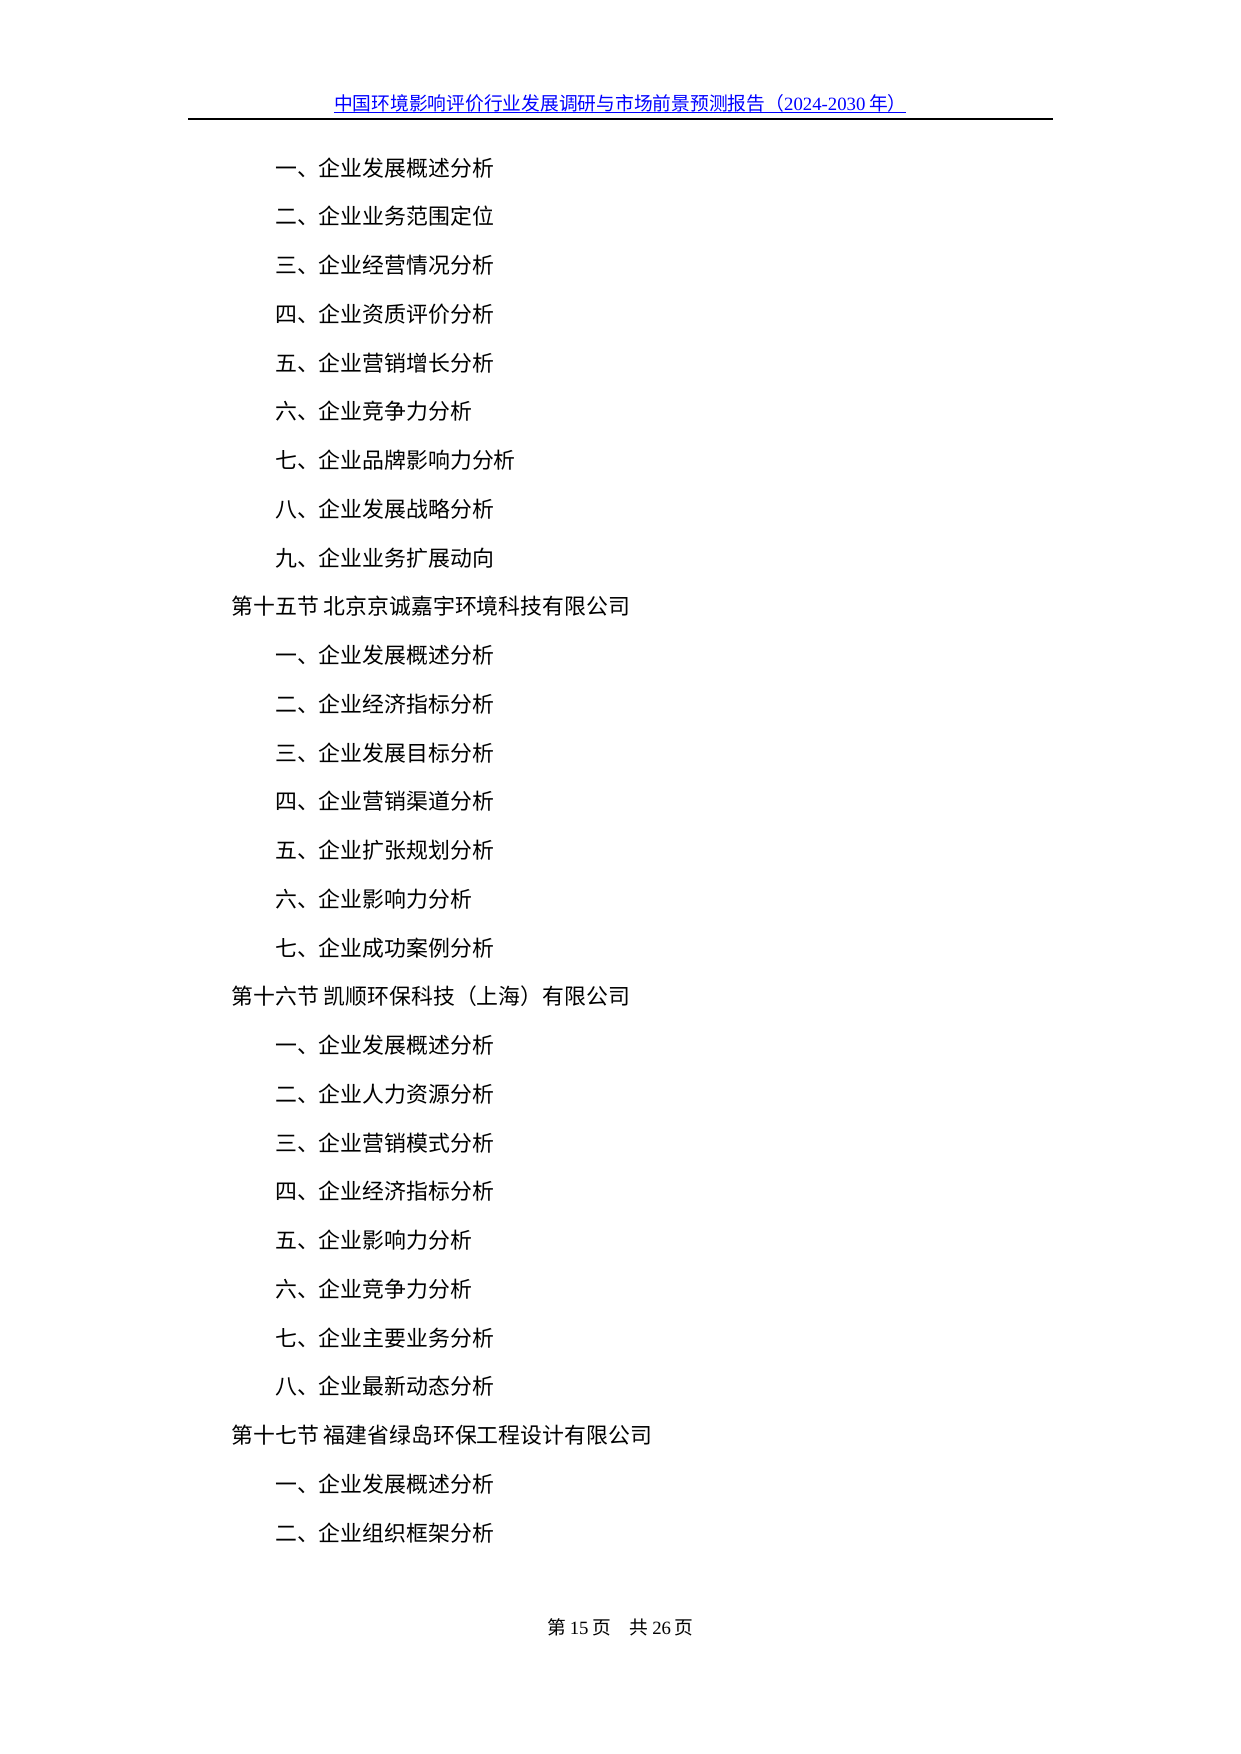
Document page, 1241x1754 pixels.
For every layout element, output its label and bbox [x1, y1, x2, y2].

text [187, 150, 1053, 1548]
